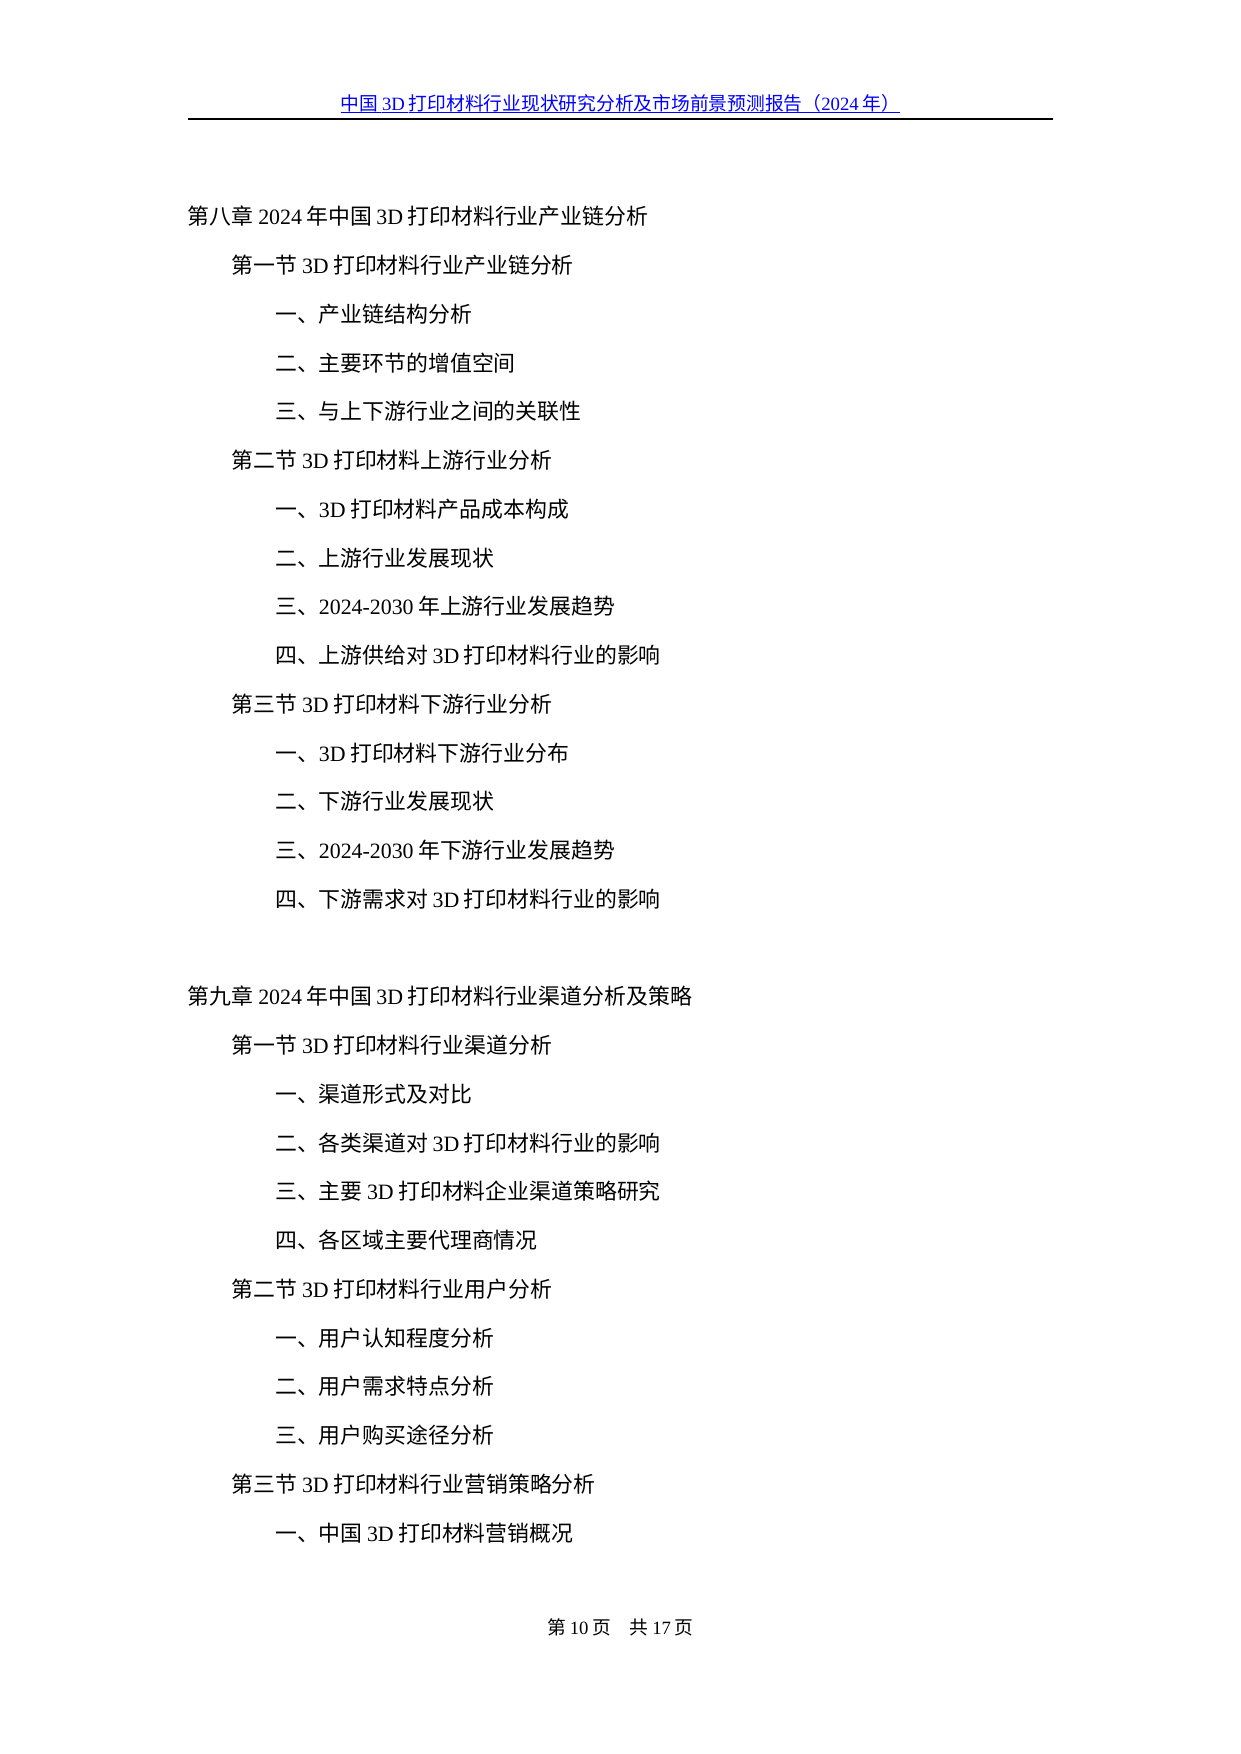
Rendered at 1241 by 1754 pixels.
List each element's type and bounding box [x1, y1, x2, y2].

text [187, 150, 1053, 1548]
